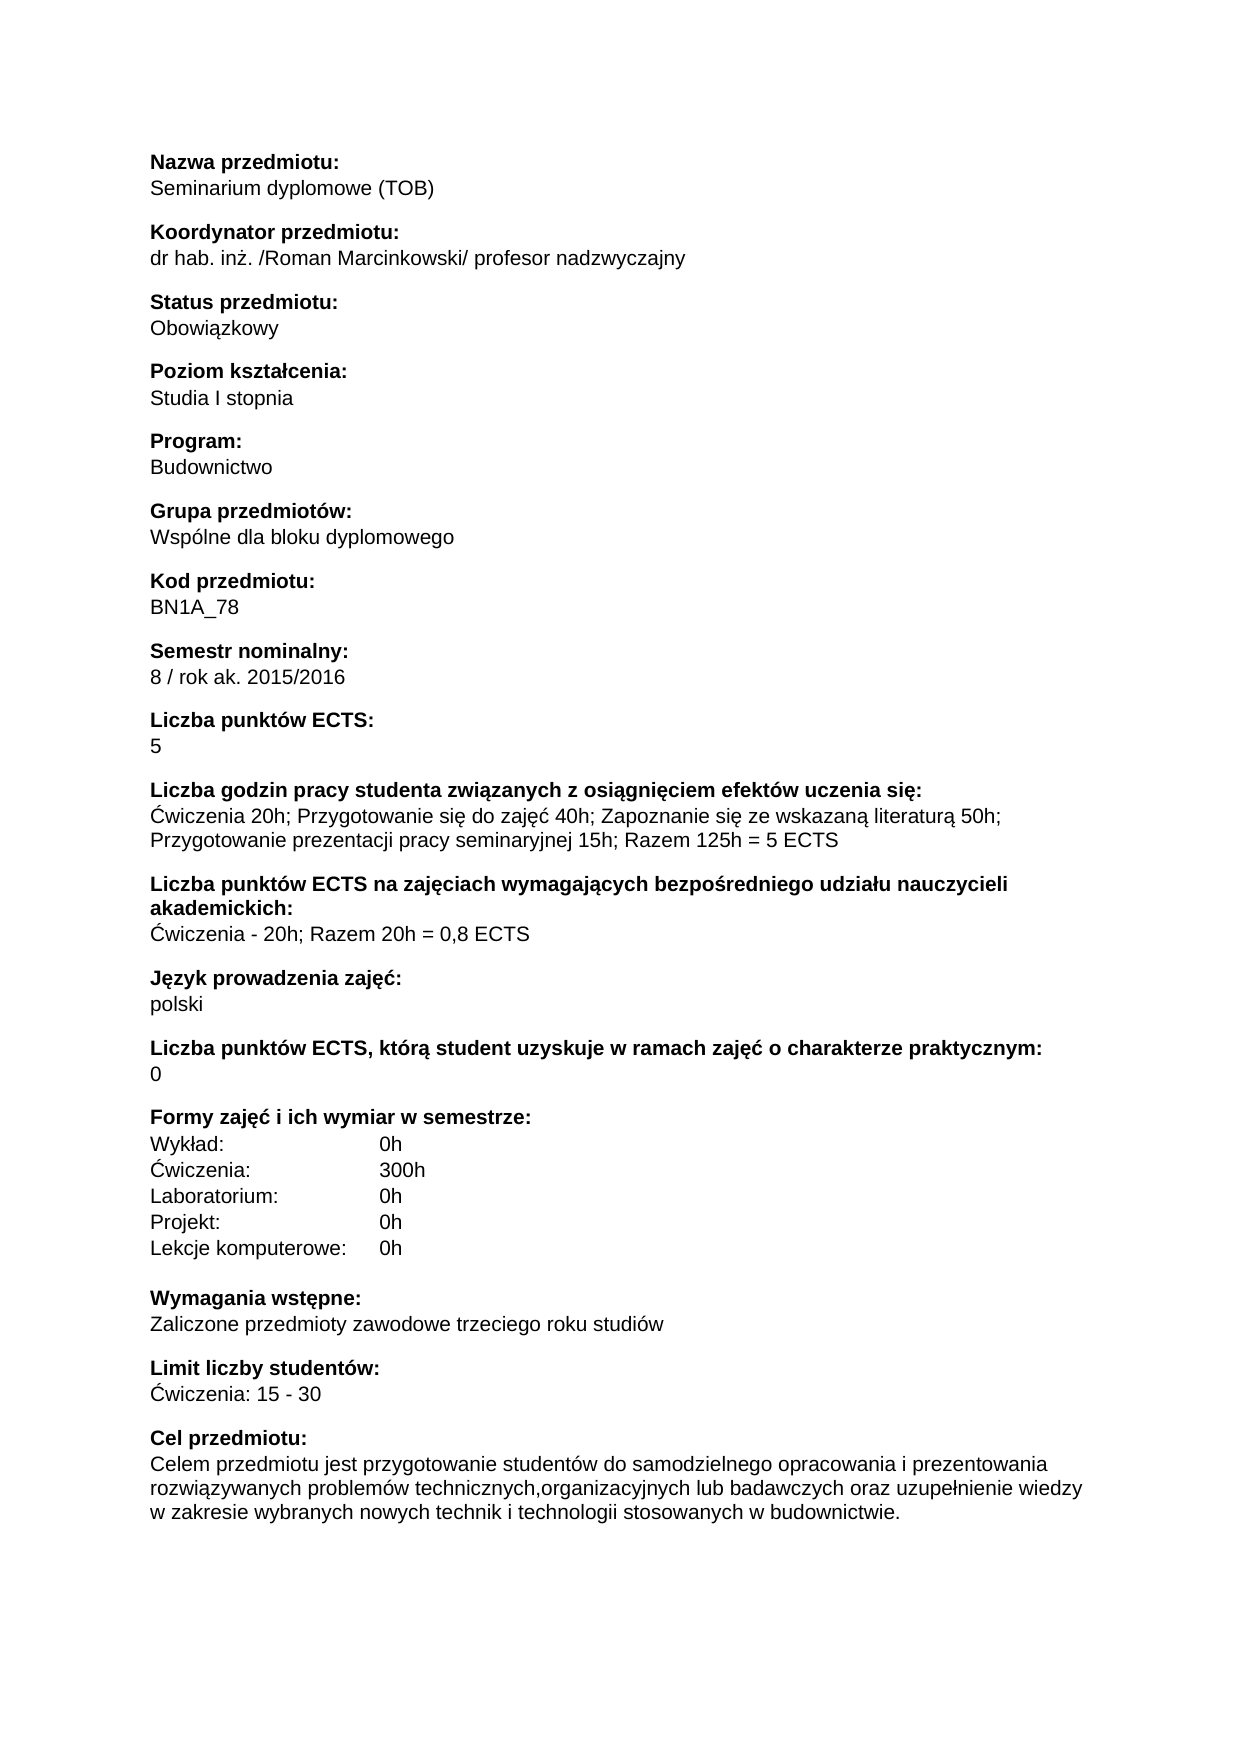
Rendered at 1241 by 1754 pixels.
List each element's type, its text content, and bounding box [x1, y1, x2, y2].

text Liczba punktów ECTS, którą student uzyskuje w ramach zajęć o charakterze praktycznym: [150, 1035, 1090, 1059]
text Kod przedmiotu: [150, 569, 1090, 593]
table_header Wykład: [140, 1132, 367, 1156]
text Wspólne dla bloku dyplomowego [150, 525, 1090, 549]
text Liczba godzin pracy studenta związanych z osiągnięciem efektów uczenia się: [150, 778, 1090, 802]
table_header 0h [369, 1132, 597, 1156]
text Celem przedmiotu jest przygotowanie studentów do samodzielnego opracowania i prezentowania rozwiązywanych problemów technicznych,organizacyjnych lub badawczych oraz uzupełnienie wiedzy w zakresie wybranych nowych technik i technologii stosowanych w budownictwie. [150, 1452, 1090, 1523]
text Semestr nominalny: [150, 638, 1090, 662]
text Seminarium dyplomowe (TOB) [150, 176, 1090, 200]
text Zaliczone przedmioty zawodowe trzeciego roku studiów [150, 1312, 1090, 1336]
text Ćwiczenia: 15 - 30 [150, 1382, 1090, 1406]
table_cell Lekcje komputerowe: [140, 1236, 367, 1260]
text Obowiązkowy [150, 316, 1090, 339]
text Formy zajęć i ich wymiar w semestrze: [150, 1105, 1090, 1129]
text Wymagania wstępne: [150, 1286, 1090, 1310]
text Ćwiczenia - 20h; Razem 20h = 0,8 ECTS [150, 922, 1090, 946]
table_cell 0h [369, 1208, 597, 1234]
text Grupa przedmiotów: [150, 499, 1090, 523]
text BN1A_78 [150, 595, 1090, 619]
text Limit liczby studentów: [150, 1356, 1090, 1380]
text Nazwa przedmiotu: [150, 150, 1090, 174]
table_cell Ćwiczenia: [140, 1158, 367, 1182]
text Ćwiczenia 20h; Przygotowanie się do zajęć 40h; Zapoznanie się ze wskazaną literaturą 50h; Przygotowanie prezentacji pracy seminaryjnej 15h; Razem 125h = 5 ECTS [150, 804, 1090, 852]
text Język prowadzenia zajęć: [150, 966, 1090, 989]
text 8 / rok ak. 2015/2016 [150, 664, 1090, 688]
text Liczba punktów ECTS: [150, 708, 1090, 732]
text 0 [150, 1061, 1090, 1085]
table_cell 0h [369, 1234, 597, 1260]
text Cel przedmiotu: [150, 1426, 1090, 1449]
text Studia I stopnia [150, 385, 1090, 409]
text Koordynator przedmiotu: [150, 220, 1090, 244]
text polski [150, 992, 1090, 1016]
text dr hab. inż. /Roman Marcinkowski/ profesor nadzwyczajny [150, 246, 1090, 270]
text Liczba punktów ECTS na zajęciach wymagających bezpośredniego udziału nauczycieli akademickich: [150, 872, 1090, 920]
table_cell 300h [369, 1156, 597, 1182]
text Budownictwo [150, 455, 1090, 479]
table_cell Laboratorium: [140, 1184, 367, 1208]
text 5 [150, 734, 1090, 758]
text Poziom kształcenia: [150, 359, 1090, 383]
table_cell 0h [369, 1182, 597, 1208]
text Program: [150, 429, 1090, 453]
text Status przedmiotu: [150, 289, 1090, 313]
table_cell Projekt: [140, 1210, 367, 1234]
